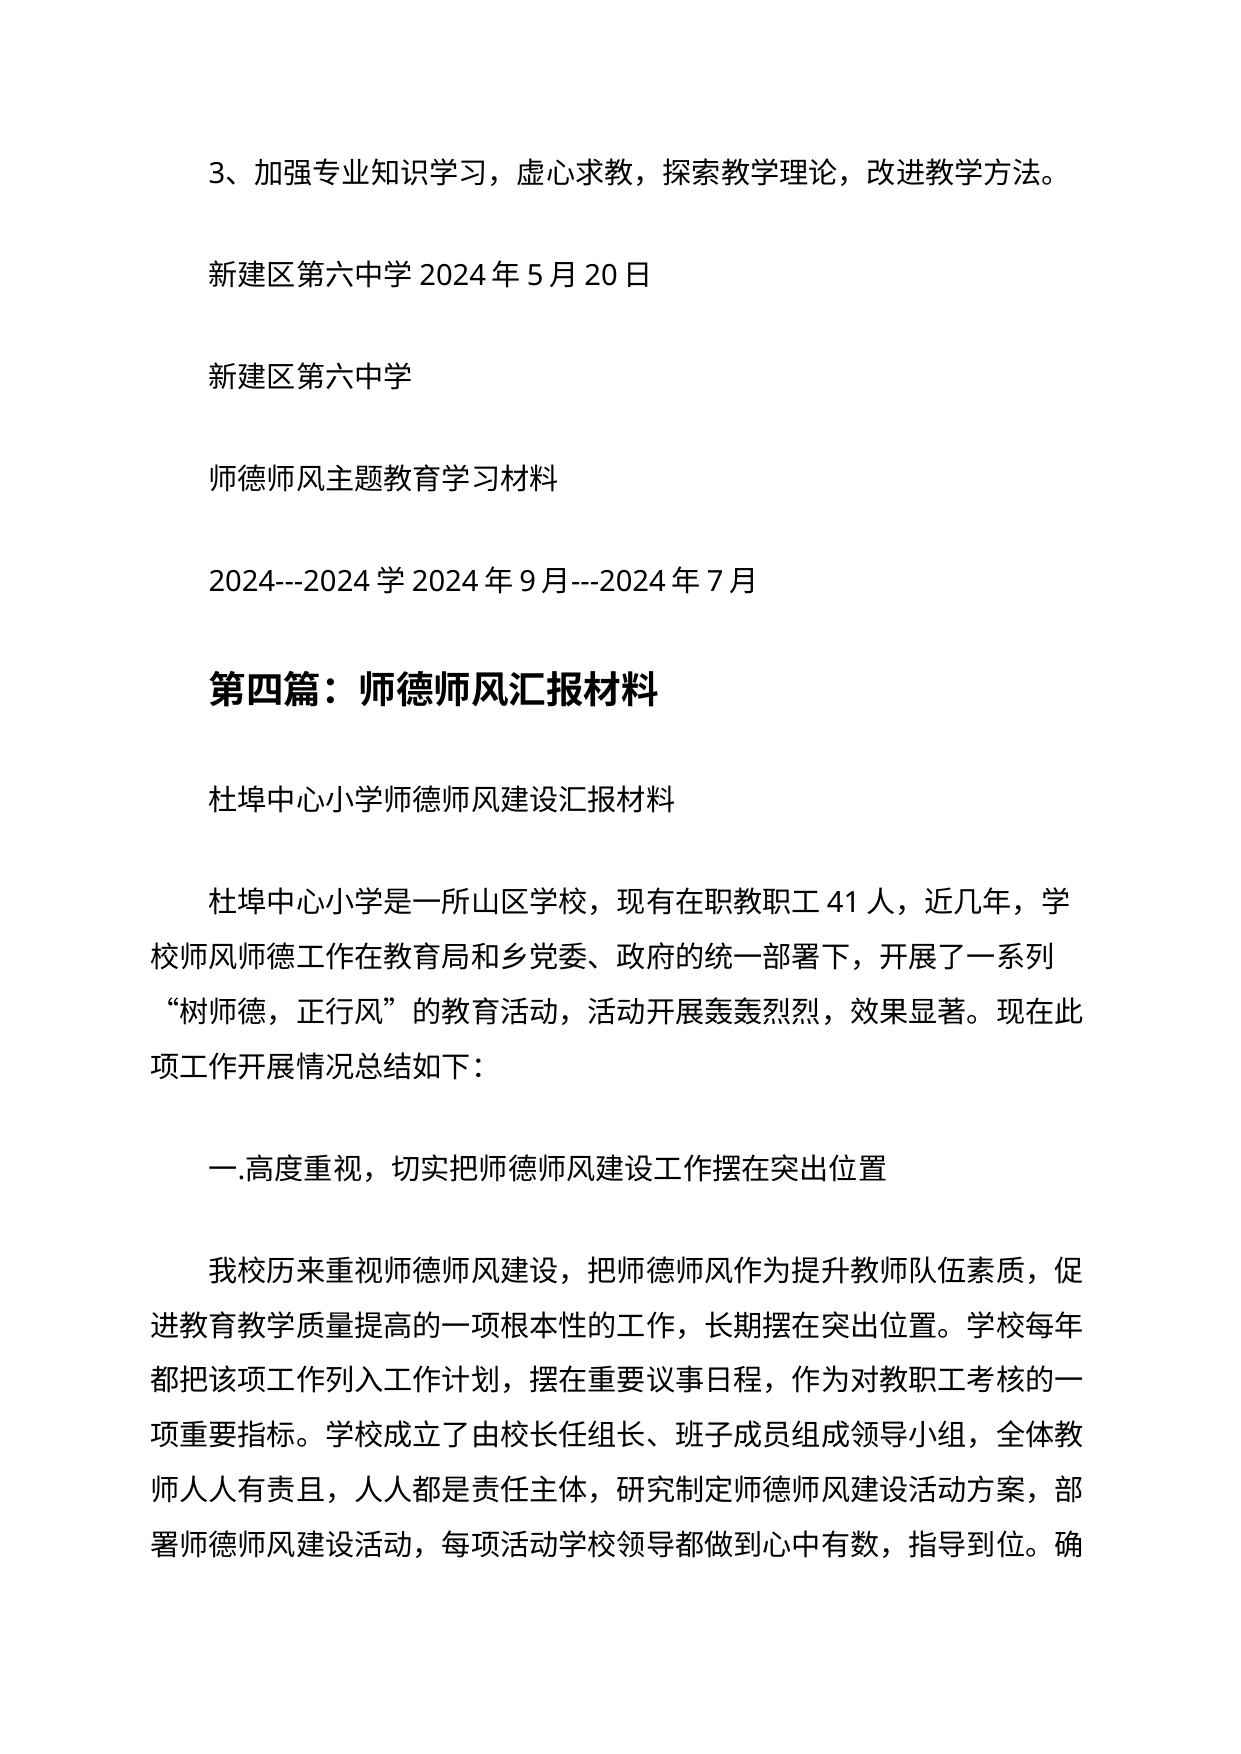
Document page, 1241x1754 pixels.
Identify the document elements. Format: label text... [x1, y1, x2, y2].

text 3、加强专业知识学习，虚心求教，探索教学理论，改进教学方法。 [150, 150, 1090, 192]
text 新建区第六中学 [150, 354, 1090, 396]
text 第四篇：师德师风汇报材料 [150, 659, 1090, 714]
text 杜埠中心小学是一所山区学校，现有在职教职工41人，近几年，学校师风师德工作在教育局和乡党委、政府的统一部署下，开展了一系列“树师德，正行风”的教育活动，活动开展轰轰烈烈，效果显著。现在此项工作开展情况总结如下： [150, 879, 1090, 1086]
text 新建区第六中学 2024年5月20日 [150, 252, 1090, 294]
text 2024---2024学 2024年9月---2024年7月 [150, 557, 1090, 600]
text 杜埠中心小学师德师风建设汇报材料 [150, 777, 1090, 819]
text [150, 1247, 1090, 1564]
text 一.高度重视，切实把师德师风建设工作摆在突出位置 [150, 1145, 1090, 1188]
text 师德师风主题教育学习材料 [150, 456, 1090, 498]
